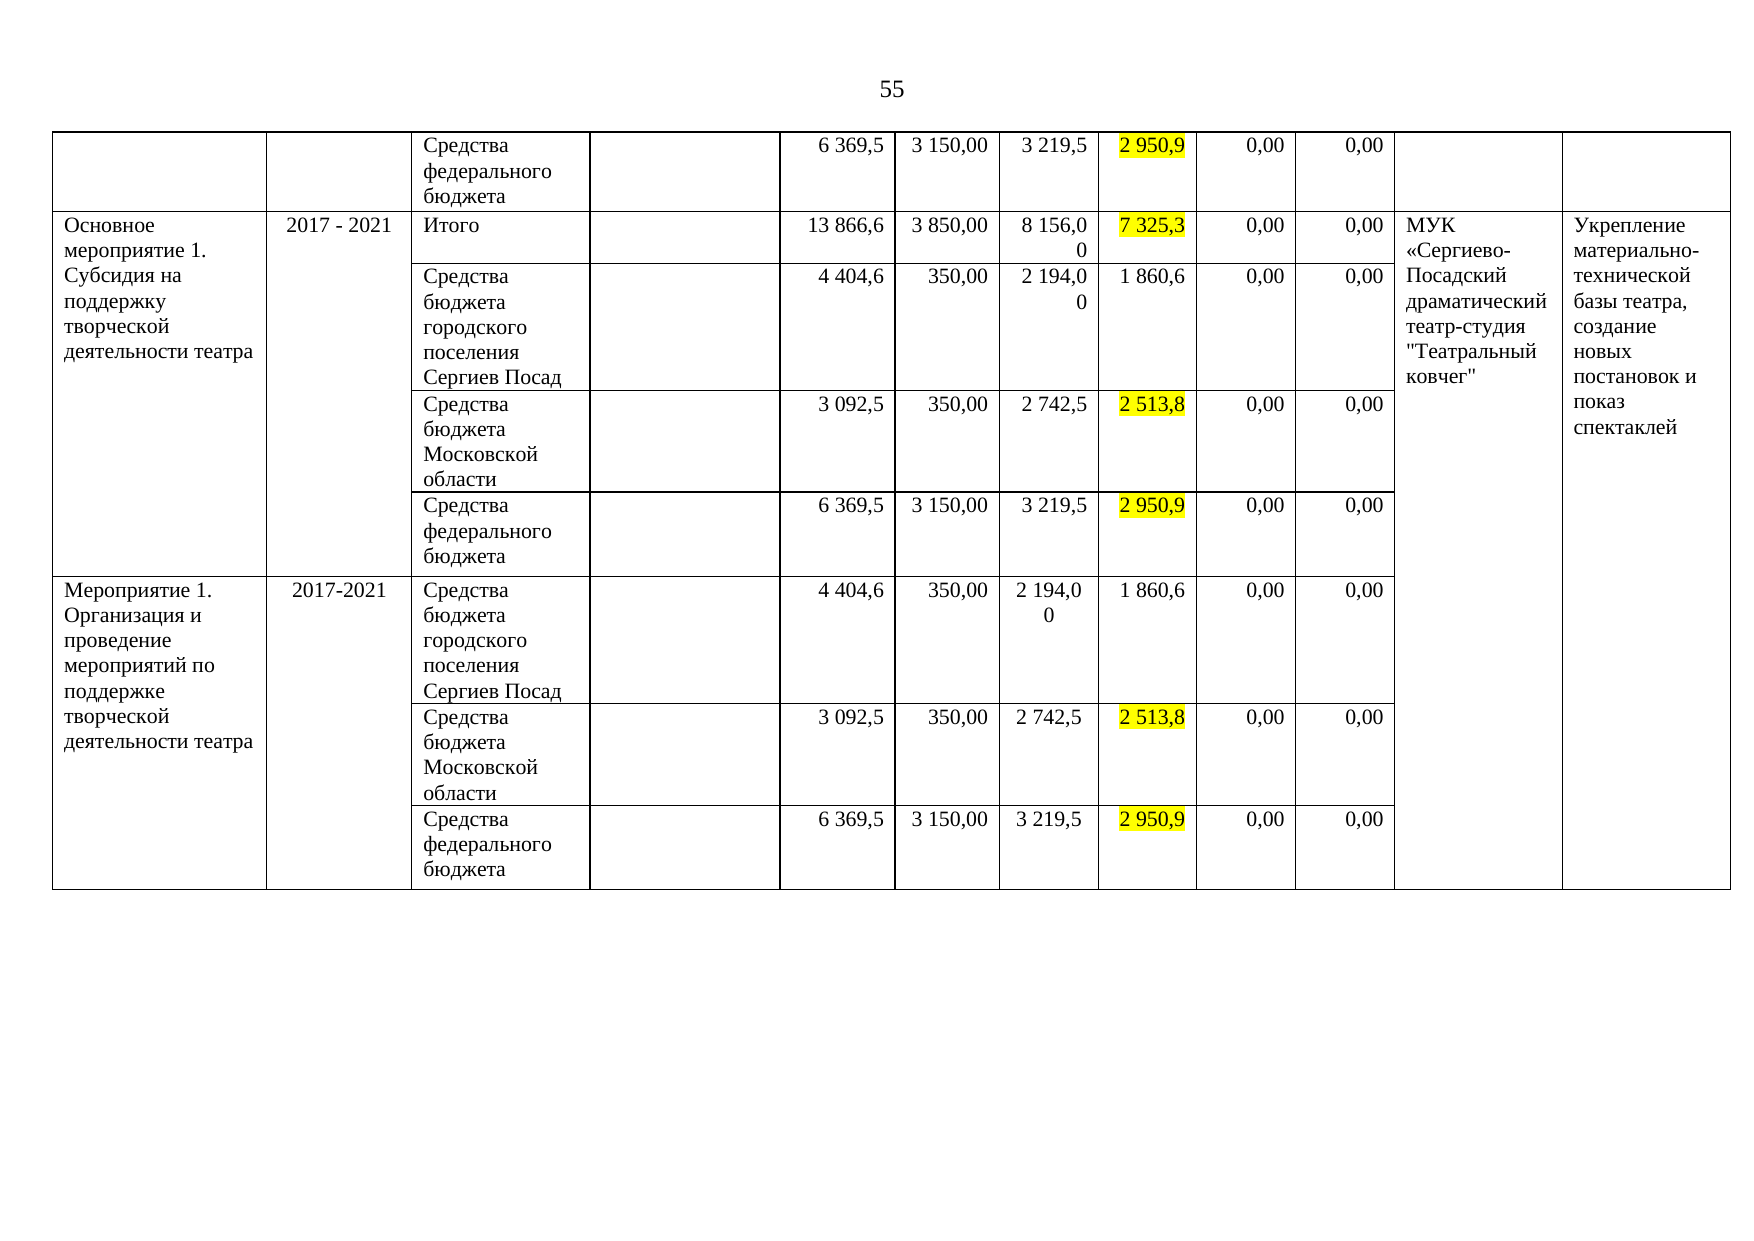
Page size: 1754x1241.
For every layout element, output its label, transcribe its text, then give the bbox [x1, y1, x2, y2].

table_cell 2 950,9 [1099, 493, 1196, 576]
table_cell 0,00 [1197, 704, 1295, 805]
table_cell 2 194,00 [1000, 577, 1098, 703]
table_cell [591, 264, 779, 389]
table_cell 4 404,6 [781, 264, 894, 389]
table_cell Средства федерального бюджета [412, 806, 589, 889]
table_cell [591, 806, 779, 889]
table_cell 0,00 [1296, 493, 1394, 576]
table_cell Средства бюджета Московской области [412, 391, 589, 491]
table_cell 350,00 [896, 264, 999, 389]
table_cell 0,00 [1296, 704, 1394, 805]
table_cell [591, 391, 779, 491]
table_cell 3 150,00 [896, 806, 999, 889]
table_cell 0,00 [1197, 493, 1295, 576]
table_cell 0,00 [1296, 577, 1394, 703]
table_cell 3 092,5 [781, 704, 894, 805]
table_cell Мероприятие 1. Организация и проведение мероприятий по поддержке творческой деятельности театра [53, 577, 266, 889]
table_cell 0,00 [1296, 806, 1394, 889]
table_cell 350,00 [896, 704, 999, 805]
table_cell 7 325,3 [1099, 212, 1196, 262]
table_cell [1563, 133, 1730, 211]
table_cell 0,00 [1296, 391, 1394, 491]
table_cell 350,00 [896, 391, 999, 491]
table_cell 0,00 [1296, 264, 1394, 389]
table_cell 2 742,5 [1000, 704, 1098, 805]
table_cell 8 156,00 [1000, 212, 1098, 262]
table_cell 2017 - 2021 [267, 212, 411, 576]
table_cell 2 513,8 [1099, 704, 1196, 805]
table_cell 3 092,5 [781, 391, 894, 491]
table_cell [591, 493, 779, 576]
table_cell 2 950,9 [1099, 806, 1196, 889]
table_cell [591, 577, 779, 703]
table_cell 6 369,5 [781, 806, 894, 889]
table_cell 1 860,6 [1099, 577, 1196, 703]
table_cell [591, 133, 779, 211]
table_cell Средства бюджета Московской области [412, 704, 589, 805]
table_cell [591, 212, 779, 262]
table_cell 3 219,5 [1000, 133, 1098, 211]
table_cell 3 219,5 [1000, 806, 1098, 889]
table_cell Итого [412, 212, 589, 262]
table_cell 3 219,5 [1000, 493, 1098, 576]
table_cell 0,00 [1296, 133, 1394, 211]
table_cell Средства бюджета городского поселения Сергиев Посад [412, 577, 589, 703]
table_cell Основное мероприятие 1. Субсидия на поддержку творческой деятельности театра [53, 212, 266, 576]
table_cell 1 860,6 [1099, 264, 1196, 389]
table_cell 3 850,00 [896, 212, 999, 262]
table_cell 3 150,00 [896, 493, 999, 576]
table_cell 13 866,6 [781, 212, 894, 262]
table_cell 2 742,5 [1000, 391, 1098, 491]
table_cell МУК «Сергиево-Посадский драматический театр-студия "Театральный ковчег" [1395, 212, 1562, 889]
table_cell 0,00 [1296, 212, 1394, 262]
table_cell Средства федерального бюджета [412, 493, 589, 576]
table_cell 0,00 [1197, 133, 1295, 211]
table_cell 0,00 [1197, 264, 1295, 389]
table_cell 2 950,9 [1099, 133, 1196, 211]
table_cell 6 369,5 [781, 493, 894, 576]
table_cell Укрепление материально-технической базы театра, создание новых постановок и показ спектаклей [1563, 212, 1730, 889]
table_cell [591, 704, 779, 805]
table_cell 0,00 [1197, 577, 1295, 703]
table_cell 2 513,8 [1099, 391, 1196, 491]
table_cell 3 150,00 [896, 133, 999, 211]
table_cell 2 194,00 [1000, 264, 1098, 389]
table_cell 0,00 [1197, 806, 1295, 889]
table_cell 2017-2021 [267, 577, 411, 889]
table_cell [1395, 133, 1562, 211]
table_cell 4 404,6 [781, 577, 894, 703]
table_cell 0,00 [1197, 212, 1295, 262]
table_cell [412, 264, 589, 389]
table_cell 0,00 [1197, 391, 1295, 491]
table_cell Средства федерального бюджета [412, 133, 589, 211]
table_cell 350,00 [896, 577, 999, 703]
table_cell 6 369,5 [781, 133, 894, 211]
